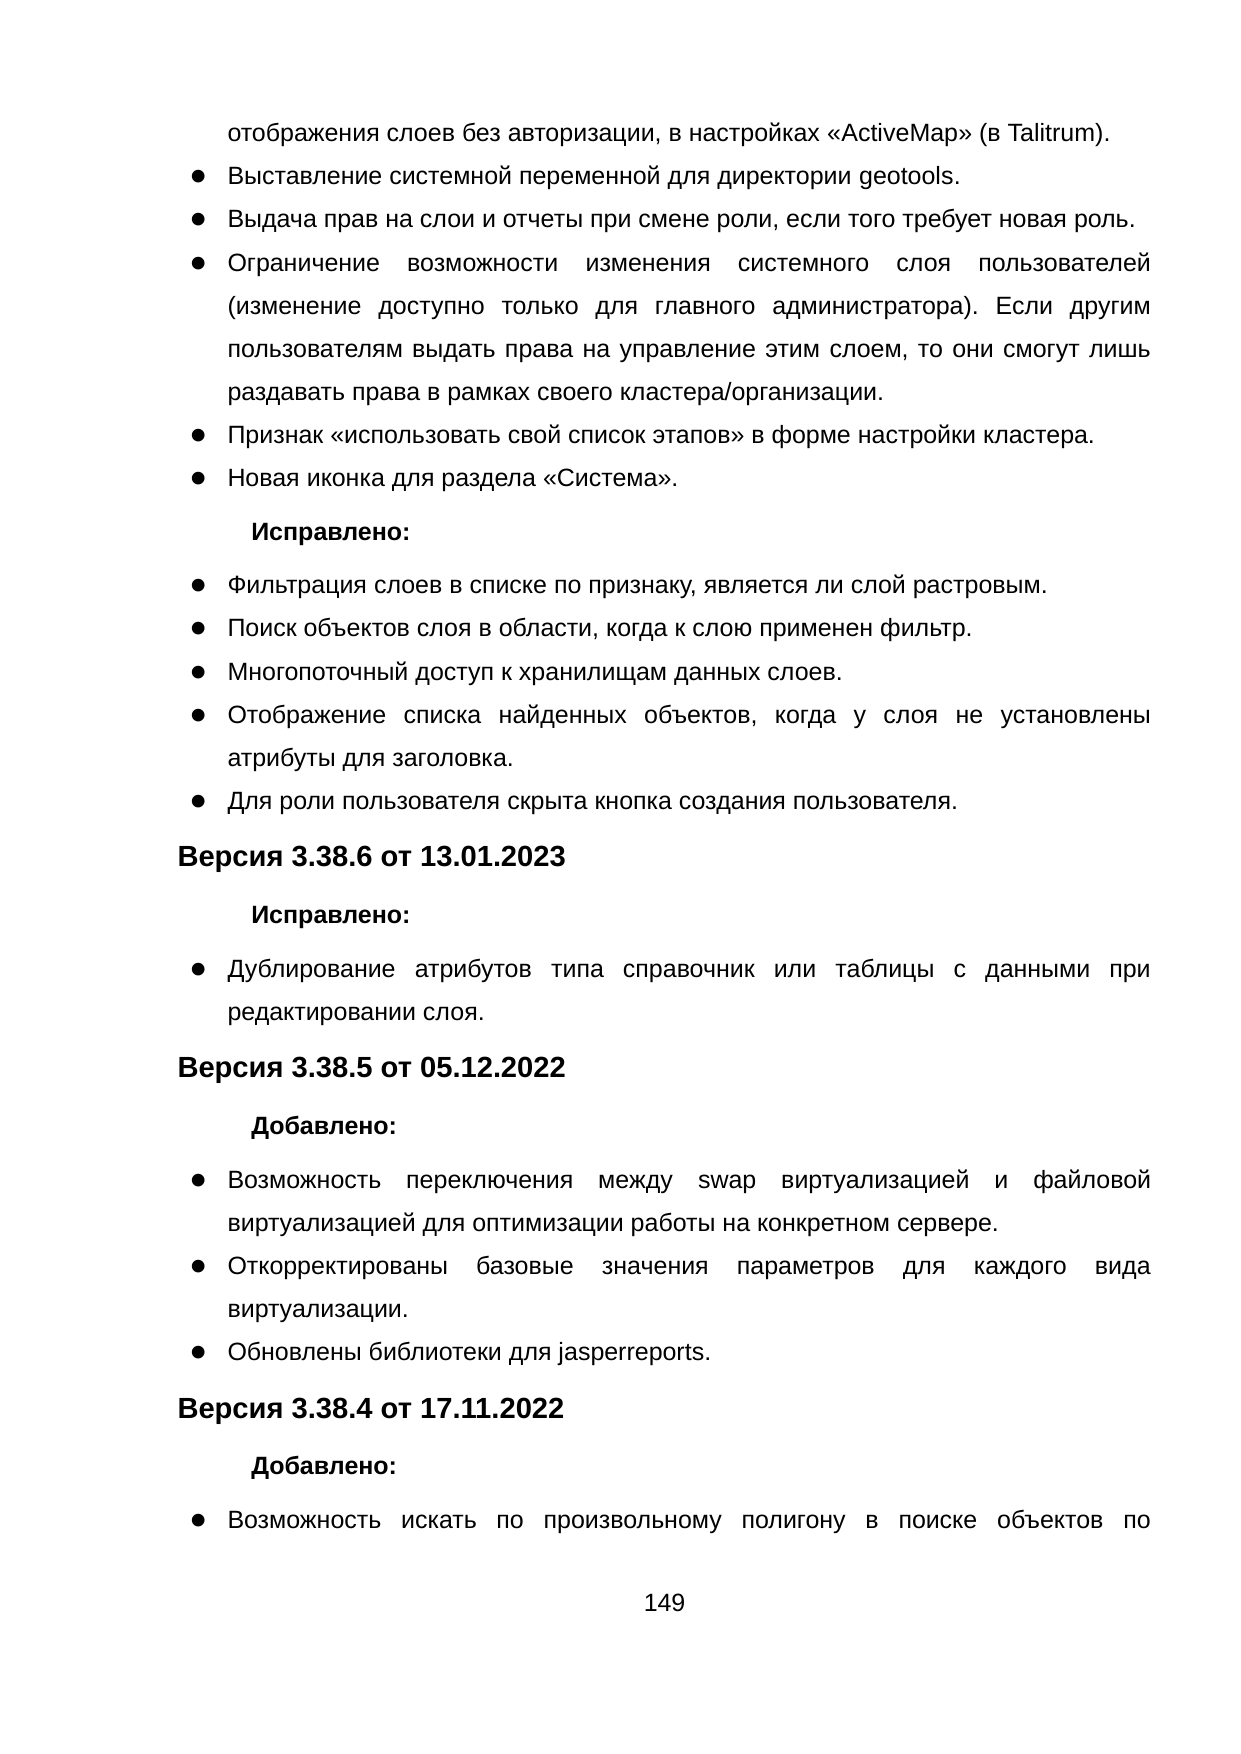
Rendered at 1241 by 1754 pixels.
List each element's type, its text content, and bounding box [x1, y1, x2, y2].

list Признак «использовать свой список этапов» в форме настройки кластера. [190, 420, 1152, 449]
list Выдача прав на слои и отчеты при смене роли, если того требует новая роль. [190, 204, 1152, 233]
text Добавлено: [177, 1111, 1152, 1140]
title Версия 3.38.5 от 05.12.2022 [177, 1050, 1152, 1084]
list Многопоточный доступ к хранилищам данных слоев. [190, 656, 1152, 685]
text Исправлено: [177, 900, 1152, 929]
list Поиск объектов слоя в области, когда к слою применен фильтр. [190, 613, 1152, 642]
list Выставление системной переменной для директории geotools. [190, 161, 1152, 190]
title Версия 3.38.4 от 17.11.2022 [177, 1391, 1152, 1424]
text Исправлено: [177, 517, 1152, 545]
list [190, 118, 1152, 147]
title Версия 3.38.6 от 13.01.2023 [177, 839, 1152, 873]
list Отображение списка найденных объектов, когда у слоя не установлены атрибуты для заголовка. [190, 699, 1152, 771]
list Возможность переключения между swap виртуализацией и файловой виртуализацией для оптимизации работы на конкретном сервере. [190, 1164, 1152, 1236]
text Добавлено: [177, 1451, 1152, 1480]
list Новая иконка для раздела «Система». [190, 463, 1152, 492]
list Дублирование атрибутов типа справочник или таблицы с данными при редактировании слоя. [190, 954, 1152, 1026]
list Ограничение возможности изменения системного слоя пользователей (изменение доступно только для главного администратора). Если другим пользователям выдать права на управление этим слоем, то они смогут лишь раздавать права в рамках своего кластера/организации. [190, 247, 1152, 406]
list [190, 1505, 1152, 1534]
list Откорректированы базовые значения параметров для каждого вида виртуализации. [190, 1251, 1152, 1323]
list Фильтрация слоев в списке по признаку, является ли слой растровым. [190, 570, 1152, 599]
list Для роли пользователя скрыта кнопка создания пользователя. [190, 786, 1152, 814]
list Обновлены библиотеки для jasperreports. [190, 1337, 1152, 1366]
